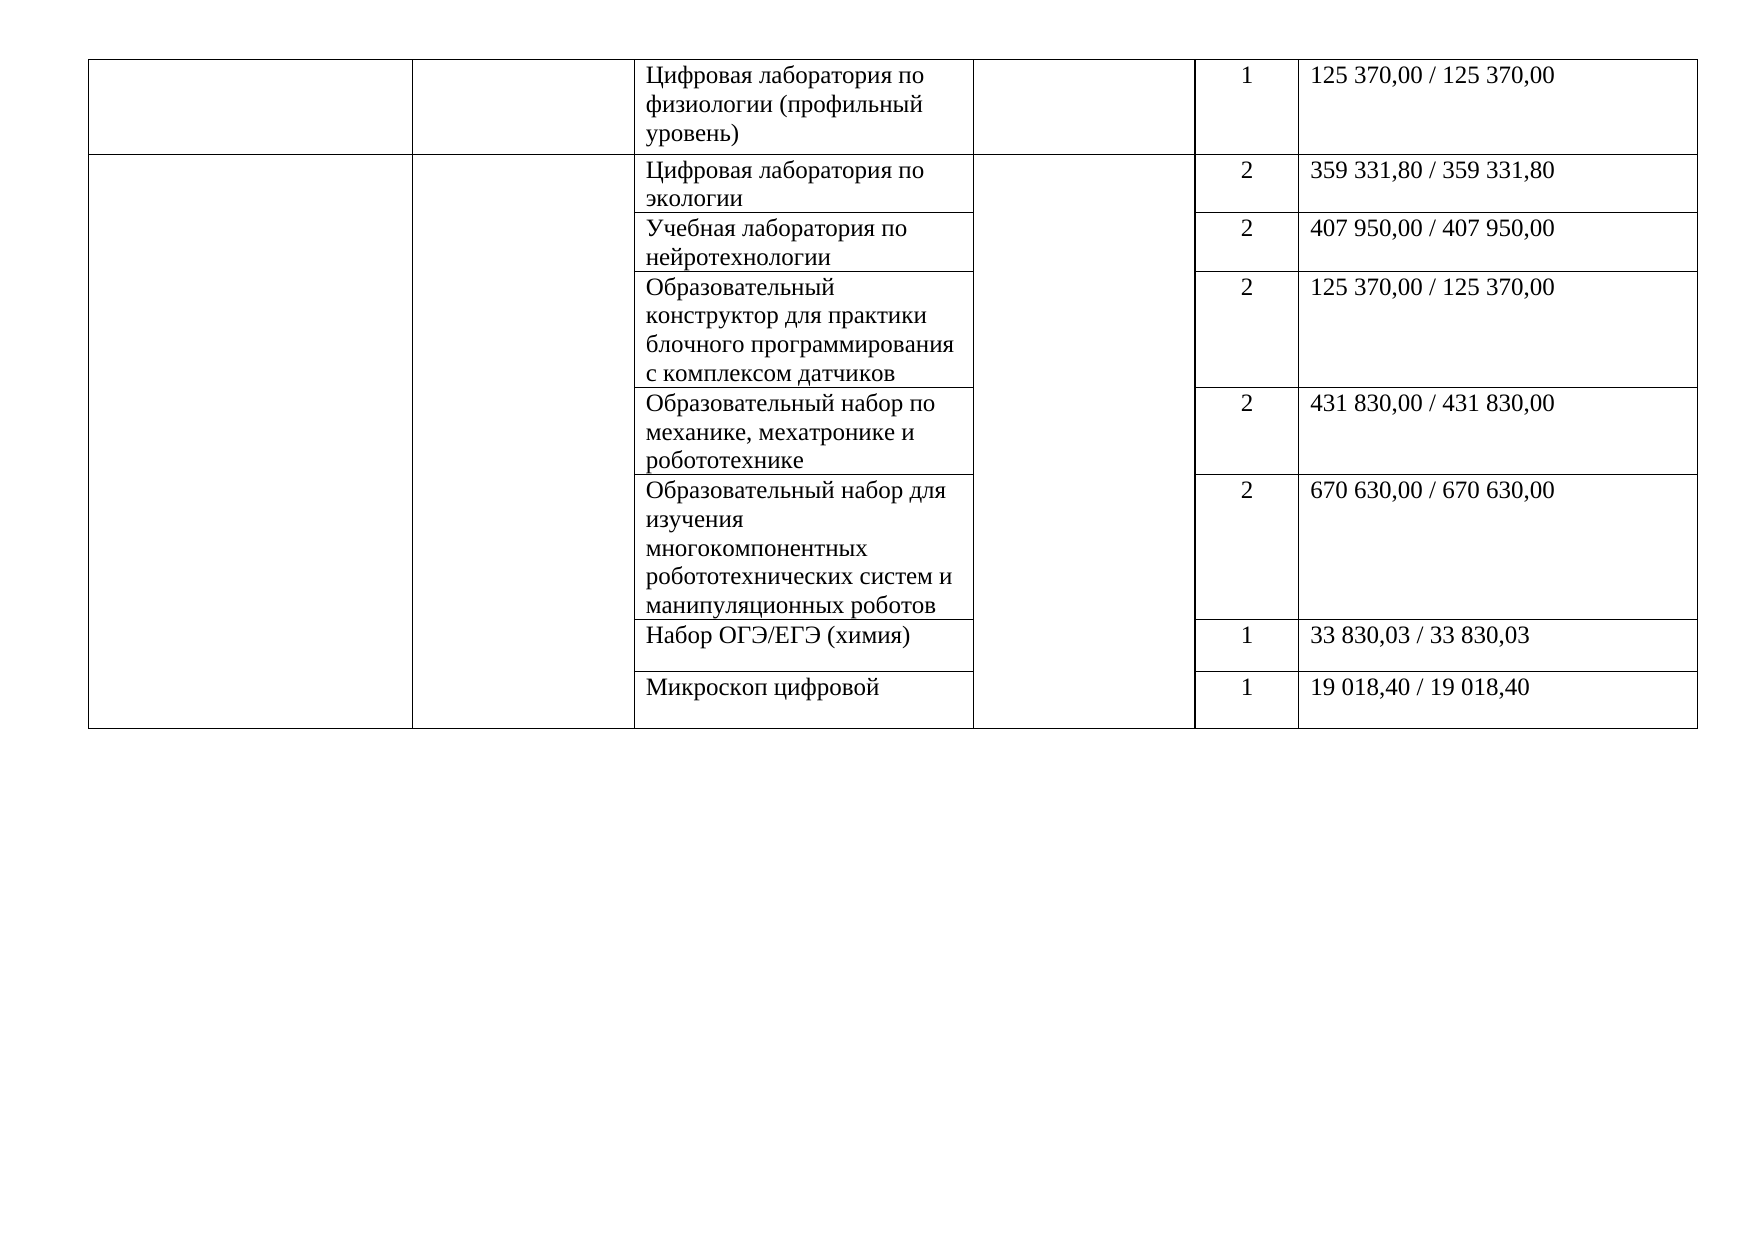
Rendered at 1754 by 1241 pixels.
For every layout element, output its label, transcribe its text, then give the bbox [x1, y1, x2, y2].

table_cell [89, 155, 412, 728]
table_cell Цифровая лаборатория по физиологии (профильный уровень) [635, 60, 973, 154]
table_cell 19 018,40 / 19 018,40 [1299, 672, 1697, 728]
table_cell Образовательный набор для изучения многокомпонентных робототехнических систем и манипуляционных роботов [635, 475, 973, 619]
table_cell 2 [1196, 213, 1298, 271]
table_cell Образовательный конструктор для практики блочного программирования с комплексом датчиков [635, 272, 973, 387]
table_cell Набор ОГЭ/ЕГЭ (химия) [635, 620, 973, 671]
table_cell 359 331,80 / 359 331,80 [1299, 155, 1697, 212]
table_cell 125 370,00 / 125 370,00 [1299, 272, 1697, 387]
table_cell 125 370,00 / 125 370,00 [1299, 60, 1697, 154]
table_cell 2 [1196, 155, 1298, 212]
table_cell [413, 155, 634, 728]
table_cell 1 [1196, 60, 1298, 154]
table_cell 2 [1196, 475, 1298, 619]
table_cell 2 [1196, 388, 1298, 474]
table_cell 33 830,03 / 33 830,03 [1299, 620, 1697, 671]
table_cell Цифровая лаборатория по экологии [635, 155, 973, 212]
table_cell Микроскоп цифровой [635, 672, 973, 728]
table_cell 431 830,00 / 431 830,00 [1299, 388, 1697, 474]
table_cell 1 [1196, 672, 1298, 728]
table_cell 1 [1196, 620, 1298, 671]
table_cell [974, 155, 1194, 728]
table_cell 670 630,00 / 670 630,00 [1299, 475, 1697, 619]
table_cell Учебная лаборатория по нейротехнологии [635, 213, 973, 271]
table_cell 2 [1196, 272, 1298, 387]
table_cell Образовательный набор по механике, мехатронике и робототехнике [635, 388, 973, 474]
table_cell 407 950,00 / 407 950,00 [1299, 213, 1697, 271]
